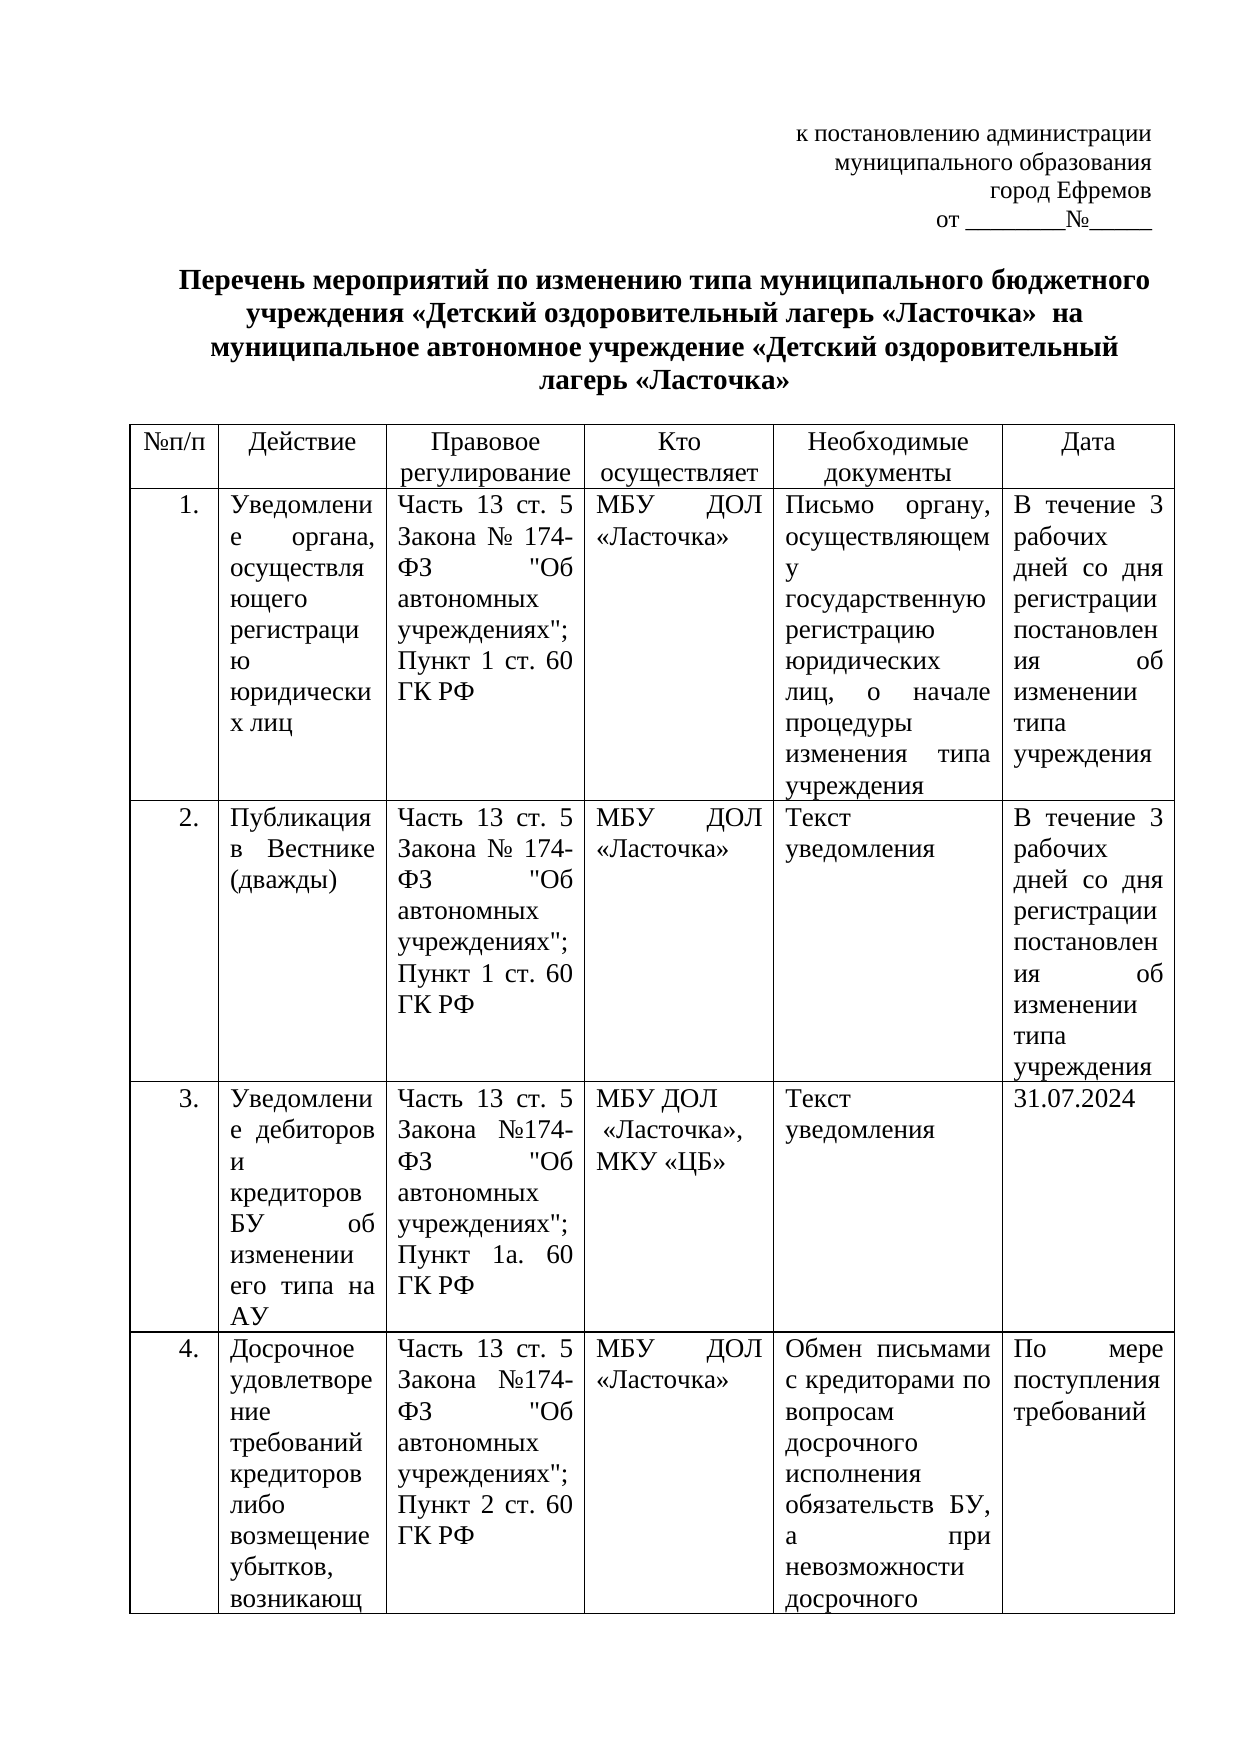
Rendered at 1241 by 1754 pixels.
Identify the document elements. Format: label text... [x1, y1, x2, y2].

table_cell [387, 1333, 584, 1613]
table_cell Уведомление органа, осуществляющего регистрацию юридических лиц [219, 489, 386, 800]
table_cell Часть 13 ст. 5 Закона №174-ФЗ "Об автономных учреждениях"; Пункт 1а. 60 ГК РФ [387, 1082, 584, 1331]
table_cell [131, 1333, 218, 1613]
table_header Кто осуществляет [585, 425, 773, 487]
table_cell В течение 3 рабочих дней со дня регистрации постановления об изменении типа учреждения [1003, 489, 1174, 800]
table_cell В течение 3 рабочих дней со дня регистрации постановления об изменении типа учреждения [1003, 801, 1174, 1081]
text муниципального образования [177, 147, 1152, 176]
text Перечень мероприятий по изменению типа муниципального бюджетного учреждения «Детский оздоровительный лагерь «Ласточка» на муниципальное автономное учреждение «Детский оздоровительный лагерь «Ласточка» [177, 262, 1152, 396]
table_header Необходимые документы [774, 425, 1002, 487]
table_cell [131, 1082, 218, 1331]
table_header Действие [219, 425, 386, 487]
table_cell МБУ ДОЛ «Ласточка» [585, 1333, 773, 1613]
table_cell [1003, 1333, 1174, 1613]
table_cell Публикация в Вестнике (дважды) [219, 801, 386, 1081]
table_cell 31.07.2024 [1003, 1082, 1174, 1331]
table_header №п/п [131, 425, 218, 487]
text город Ефремов [177, 176, 1152, 204]
table_cell Часть 13 ст. 5 Закона № 174-ФЗ "Об автономных учреждениях"; Пункт 1 ст. 60 ГК РФ [387, 489, 584, 800]
table_cell МБУ ДОЛ «Ласточка», МКУ «ЦБ» [585, 1082, 773, 1331]
table_cell МБУ ДОЛ «Ласточка» [585, 801, 773, 1081]
text к постановлению администрации [177, 118, 1152, 147]
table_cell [219, 1333, 386, 1613]
text от ________№_____ [177, 204, 1152, 233]
table_header Дата [1003, 425, 1174, 487]
table_cell Письмо органу, осуществляющему государственную регистрацию юридических лиц, о начале процедуры изменения типа учреждения [774, 489, 1002, 800]
table_cell Уведомление дебиторов и кредиторов БУ об изменении его типа на АУ [219, 1082, 386, 1331]
table_cell [131, 801, 218, 1081]
table_cell [131, 489, 218, 800]
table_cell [774, 1333, 1002, 1613]
table_header Правовое регулирование [387, 425, 584, 487]
table_cell Часть 13 ст. 5 Закона № 174-ФЗ "Об автономных учреждениях"; Пункт 1 ст. 60 ГК РФ [387, 801, 584, 1081]
table_cell Текст уведомления [774, 801, 1002, 1081]
table_cell МБУ ДОЛ «Ласточка» [585, 489, 773, 800]
table_cell Текст уведомления [774, 1082, 1002, 1331]
